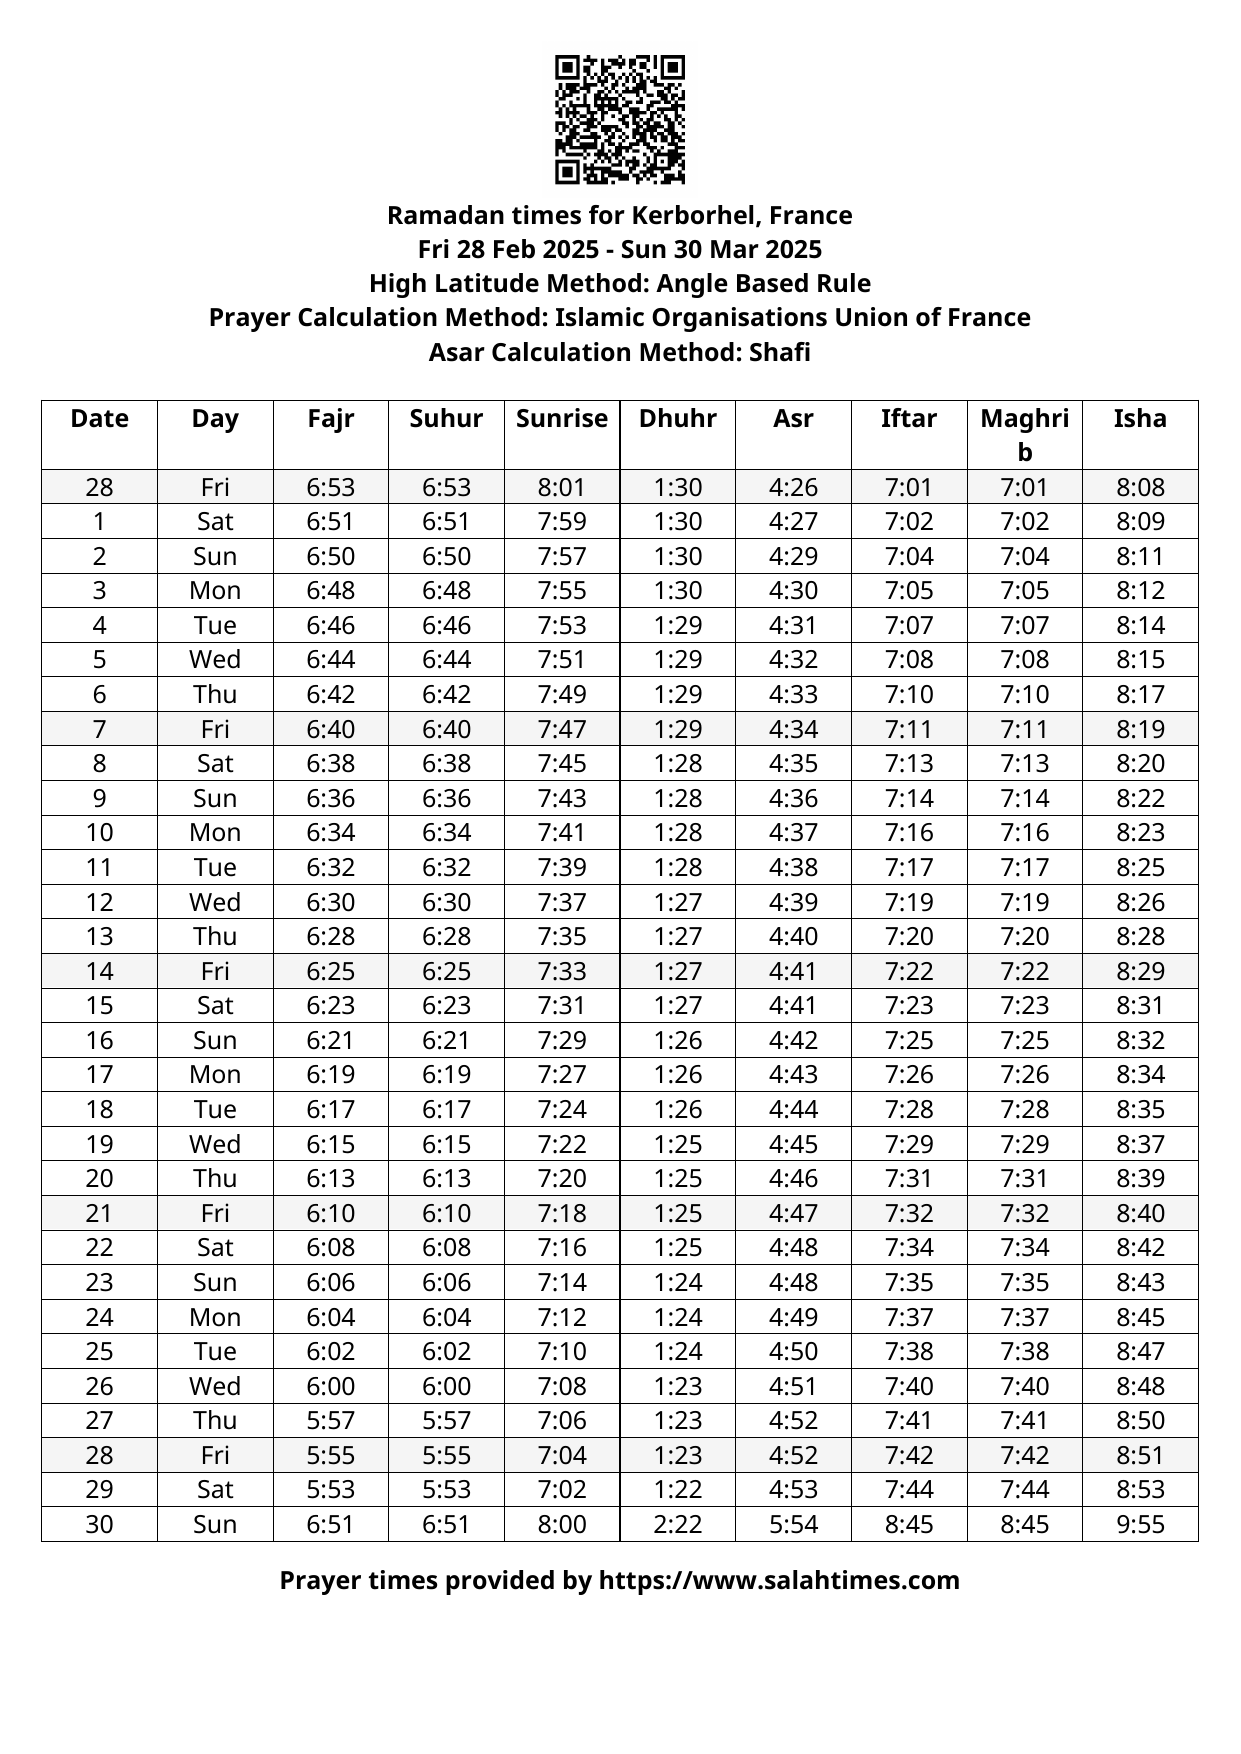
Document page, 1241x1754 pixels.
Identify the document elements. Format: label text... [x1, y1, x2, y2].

table_cell 8:12 [1083, 574, 1198, 607]
text Asar Calculation Method: Shafi [42, 334, 1198, 368]
table_cell 8:01 [505, 470, 619, 503]
table_cell 11 [42, 850, 157, 884]
table_cell 7:10 [505, 1334, 619, 1368]
table_cell 7:01 [968, 470, 1082, 503]
table_cell 1:29 [621, 677, 735, 711]
table_cell 6:30 [389, 885, 504, 918]
table_cell 8:14 [1083, 608, 1198, 642]
table_cell Tue [158, 1092, 273, 1126]
table_cell 20 [42, 1161, 157, 1195]
table_cell 6:06 [274, 1265, 388, 1299]
table_cell 6:17 [389, 1092, 504, 1126]
table_cell 7:14 [968, 781, 1082, 814]
table_cell 6:48 [389, 574, 504, 607]
table_cell 7:14 [505, 1265, 619, 1299]
table_cell 7:11 [968, 712, 1082, 745]
table_cell 1:26 [621, 1023, 735, 1057]
table_cell 8:37 [1083, 1127, 1198, 1160]
table_cell 7:08 [505, 1369, 619, 1402]
table_cell 7:31 [968, 1161, 1082, 1195]
table_cell 8:45 [1083, 1300, 1198, 1333]
table_cell 4:30 [736, 574, 851, 607]
table_cell 1:25 [621, 1196, 735, 1229]
table_cell 7:29 [852, 1127, 967, 1160]
table_cell 7:42 [968, 1438, 1082, 1472]
table_header Asr [736, 401, 851, 469]
table_cell 1:30 [621, 470, 735, 503]
table_cell 4:50 [736, 1334, 851, 1368]
table_cell 8:09 [1083, 504, 1198, 538]
table_cell 7:16 [505, 1231, 619, 1264]
table_cell Sun [158, 539, 273, 572]
table_cell 7:22 [505, 1127, 619, 1160]
table_cell 6:53 [389, 470, 504, 503]
table_cell Thu [158, 919, 273, 953]
table_cell 7:51 [505, 643, 619, 676]
table_cell 7:05 [968, 574, 1082, 607]
table_cell Sun [158, 1507, 273, 1541]
text High Latitude Method: Angle Based Rule [42, 266, 1198, 300]
table_cell 7:10 [852, 677, 967, 711]
table_cell Sat [158, 746, 273, 780]
table_cell 4:36 [736, 781, 851, 814]
table_cell 1:25 [621, 1231, 735, 1264]
table_cell 1:30 [621, 574, 735, 607]
table_cell 7:10 [968, 677, 1082, 711]
table_cell Thu [158, 1161, 273, 1195]
table_cell 4:35 [736, 746, 851, 780]
table_cell 4:34 [736, 712, 851, 745]
table_cell 7:12 [505, 1300, 619, 1333]
table_cell 7:24 [505, 1092, 619, 1126]
table_cell 4:43 [736, 1058, 851, 1091]
table_cell 7:27 [505, 1058, 619, 1091]
table_cell 6:38 [389, 746, 504, 780]
table_cell 7:32 [852, 1196, 967, 1229]
table_cell 1:24 [621, 1300, 735, 1333]
table_cell 7:26 [968, 1058, 1082, 1091]
table_cell 4:42 [736, 1023, 851, 1057]
table_cell 6:04 [274, 1300, 388, 1333]
table_cell 8:48 [1083, 1369, 1198, 1402]
table_cell 8 [42, 746, 157, 780]
table_cell 8:39 [1083, 1161, 1198, 1195]
table_cell 8:34 [1083, 1058, 1198, 1091]
table_cell 7:14 [852, 781, 967, 814]
table_cell Wed [158, 885, 273, 918]
table_cell 17 [42, 1058, 157, 1091]
text Ramadan times for Kerborhel, France [42, 198, 1198, 232]
table_cell 1:27 [621, 989, 735, 1022]
table_cell 6:21 [389, 1023, 504, 1057]
table_cell 7:55 [505, 574, 619, 607]
table_cell 7:22 [852, 954, 967, 987]
table_cell 7:35 [852, 1265, 967, 1299]
table_cell 8:23 [1083, 816, 1198, 849]
table_cell 8:22 [1083, 781, 1198, 814]
table_cell 1:29 [621, 712, 735, 745]
table_cell 4:31 [736, 608, 851, 642]
table_cell 7:31 [505, 989, 619, 1022]
table_cell Sat [158, 504, 273, 538]
table_cell 6:02 [274, 1334, 388, 1368]
table_cell 6:51 [274, 1507, 388, 1541]
table_cell 7:37 [968, 1300, 1082, 1333]
table_cell 1 [42, 504, 157, 538]
text Prayer Calculation Method: Islamic Organisations Union of France [42, 300, 1198, 334]
table_cell 29 [42, 1473, 157, 1506]
table_cell 6:23 [389, 989, 504, 1022]
table_cell 4:48 [736, 1231, 851, 1264]
table_cell 1:29 [621, 608, 735, 642]
table_cell 6:28 [389, 919, 504, 953]
table_cell Fri [158, 470, 273, 503]
table_cell 4:49 [736, 1300, 851, 1333]
table_cell Fri [158, 954, 273, 987]
table_cell 6:32 [389, 850, 504, 884]
table_cell 15 [42, 989, 157, 1022]
table_cell 4 [42, 608, 157, 642]
table_cell 8:42 [1083, 1231, 1198, 1264]
table_cell 4:44 [736, 1092, 851, 1126]
table_cell 6:21 [274, 1023, 388, 1057]
table_cell 1:28 [621, 746, 735, 780]
table_cell 6:44 [274, 643, 388, 676]
table_cell 1:30 [621, 504, 735, 538]
table_cell Mon [158, 574, 273, 607]
table_cell 4:29 [736, 539, 851, 572]
table_cell 1:30 [621, 539, 735, 572]
picture [542, 41, 699, 198]
table_cell 6:08 [389, 1231, 504, 1264]
table_cell Mon [158, 816, 273, 849]
table_cell 1:28 [621, 781, 735, 814]
table_cell Mon [158, 1058, 273, 1091]
table_cell 26 [42, 1369, 157, 1402]
table_cell 9:55 [1083, 1507, 1198, 1541]
table_cell Sun [158, 1023, 273, 1057]
table_cell 6:17 [274, 1092, 388, 1126]
table_cell 1:24 [621, 1265, 735, 1299]
table_cell Mon [158, 1300, 273, 1333]
table_cell Sat [158, 989, 273, 1022]
table_cell 6:38 [274, 746, 388, 780]
table_cell 7:28 [852, 1092, 967, 1126]
table_cell 7:20 [968, 919, 1082, 953]
table_cell 13 [42, 919, 157, 953]
table_cell 6:13 [274, 1161, 388, 1195]
table_cell 5:55 [389, 1438, 504, 1472]
table_cell 18 [42, 1092, 157, 1126]
table_cell 7 [42, 712, 157, 745]
table_cell 7:13 [852, 746, 967, 780]
table_cell 6:50 [274, 539, 388, 572]
table_cell 1:25 [621, 1161, 735, 1195]
table_cell 1:23 [621, 1438, 735, 1472]
table_cell 6:19 [274, 1058, 388, 1091]
table_cell 6:34 [274, 816, 388, 849]
table_cell 4:40 [736, 919, 851, 953]
table_cell 6:08 [274, 1231, 388, 1264]
table_cell 1:28 [621, 850, 735, 884]
table_cell 7:25 [852, 1023, 967, 1057]
table_header Date [42, 401, 157, 469]
table_cell 8:31 [1083, 989, 1198, 1022]
table_cell 8:00 [505, 1507, 619, 1541]
table_cell 7:19 [968, 885, 1082, 918]
table_cell 4:41 [736, 954, 851, 987]
table_cell 5:53 [389, 1473, 504, 1506]
table_cell 7:59 [505, 504, 619, 538]
table_cell 7:42 [852, 1438, 967, 1472]
table_cell 8:20 [1083, 746, 1198, 780]
table_cell 7:20 [852, 919, 967, 953]
table_cell 1:22 [621, 1473, 735, 1506]
table_cell 7:35 [505, 919, 619, 953]
table_cell 7:31 [852, 1161, 967, 1195]
text Fri 28 Feb 2025 - Sun 30 Mar 2025 [42, 232, 1198, 266]
table_cell 7:28 [968, 1092, 1082, 1126]
table_cell Sun [158, 1265, 273, 1299]
table_cell 6:00 [274, 1369, 388, 1402]
table_cell 7:43 [505, 781, 619, 814]
table_cell 7:35 [968, 1265, 1082, 1299]
table_cell 7:23 [852, 989, 967, 1022]
table_cell 6:28 [274, 919, 388, 953]
table_cell 2:22 [621, 1507, 735, 1541]
table_cell 6:10 [274, 1196, 388, 1229]
table_cell 1:27 [621, 885, 735, 918]
table_cell 8:08 [1083, 470, 1198, 503]
table_cell 1:29 [621, 643, 735, 676]
table_cell 6:23 [274, 989, 388, 1022]
table_cell 7:22 [968, 954, 1082, 987]
table_cell 7:04 [968, 539, 1082, 572]
table_cell 6:42 [274, 677, 388, 711]
table_cell 4:45 [736, 1127, 851, 1160]
table_cell 5:55 [274, 1438, 388, 1472]
table_cell 7:29 [505, 1023, 619, 1057]
table_cell 7:02 [505, 1473, 619, 1506]
table_cell 7:02 [852, 504, 967, 538]
table_cell 8:40 [1083, 1196, 1198, 1229]
table_cell 1:27 [621, 919, 735, 953]
table_cell 6:42 [389, 677, 504, 711]
table_cell 8:45 [852, 1507, 967, 1541]
table_cell 7:26 [852, 1058, 967, 1091]
table_header Maghrib [968, 401, 1082, 469]
table_cell 7:05 [852, 574, 967, 607]
table_cell 4:32 [736, 643, 851, 676]
table_cell 4:51 [736, 1369, 851, 1402]
table_cell 4:52 [736, 1438, 851, 1472]
table_cell 6:19 [389, 1058, 504, 1091]
table_cell Tue [158, 850, 273, 884]
table_cell 4:27 [736, 504, 851, 538]
table_cell 5 [42, 643, 157, 676]
table_cell Thu [158, 677, 273, 711]
table_cell 7:04 [505, 1438, 619, 1472]
table_cell 7:13 [968, 746, 1082, 780]
table_cell 6:48 [274, 574, 388, 607]
table_cell 6:25 [389, 954, 504, 987]
table_cell 6:15 [274, 1127, 388, 1160]
table_cell 7:25 [968, 1023, 1082, 1057]
text Prayer times provided by https://www.salahtimes.com [42, 1563, 1198, 1597]
table_cell 8:47 [1083, 1334, 1198, 1368]
table_cell Fri [158, 1196, 273, 1229]
table_cell 2 [42, 539, 157, 572]
table_cell 23 [42, 1265, 157, 1299]
table_cell 5:57 [274, 1404, 388, 1437]
table_cell 6:04 [389, 1300, 504, 1333]
table_cell 1:23 [621, 1404, 735, 1437]
table_cell 6:44 [389, 643, 504, 676]
table_cell 8:43 [1083, 1265, 1198, 1299]
table_cell 7:23 [968, 989, 1082, 1022]
table_cell 4:38 [736, 850, 851, 884]
table_cell 4:39 [736, 885, 851, 918]
table_cell 7:08 [852, 643, 967, 676]
table_cell 6:50 [389, 539, 504, 572]
table_cell 16 [42, 1023, 157, 1057]
table_cell Sun [158, 781, 273, 814]
table_cell 5:54 [736, 1507, 851, 1541]
table_cell 7:44 [852, 1473, 967, 1506]
table_cell 7:11 [852, 712, 967, 745]
table_cell 4:48 [736, 1265, 851, 1299]
table_cell 6:51 [389, 504, 504, 538]
table_cell 6:51 [389, 1507, 504, 1541]
table_cell 21 [42, 1196, 157, 1229]
table_header Fajr [274, 401, 388, 469]
table_cell 6:40 [274, 712, 388, 745]
table_cell 7:17 [852, 850, 967, 884]
table_header Suhur [389, 401, 504, 469]
table_cell 4:47 [736, 1196, 851, 1229]
table_header Isha [1083, 401, 1198, 469]
table_cell 1:28 [621, 816, 735, 849]
table_cell 7:39 [505, 850, 619, 884]
table_cell 8:28 [1083, 919, 1198, 953]
table_cell 7:37 [852, 1300, 967, 1333]
table_cell 8:25 [1083, 850, 1198, 884]
table_cell 6:40 [389, 712, 504, 745]
table_cell 7:01 [852, 470, 967, 503]
table_cell 30 [42, 1507, 157, 1541]
table_cell 7:08 [968, 643, 1082, 676]
table_cell 4:37 [736, 816, 851, 849]
table_cell 4:53 [736, 1473, 851, 1506]
table_cell 4:26 [736, 470, 851, 503]
table_cell 28 [42, 1438, 157, 1472]
table_cell Tue [158, 608, 273, 642]
table_cell 7:07 [852, 608, 967, 642]
table_cell 1:27 [621, 954, 735, 987]
table_cell 7:41 [505, 816, 619, 849]
table_cell 1:24 [621, 1334, 735, 1368]
table_cell 8:11 [1083, 539, 1198, 572]
table_cell 6:46 [389, 608, 504, 642]
table_cell 1:26 [621, 1058, 735, 1091]
table_cell Fri [158, 1438, 273, 1472]
table_cell 6:13 [389, 1161, 504, 1195]
table_cell 7:34 [968, 1231, 1082, 1264]
table_cell 1:25 [621, 1127, 735, 1160]
table_cell 6:51 [274, 504, 388, 538]
table_header Dhuhr [621, 401, 735, 469]
table_cell 7:33 [505, 954, 619, 987]
table_cell 9 [42, 781, 157, 814]
table_cell 25 [42, 1334, 157, 1368]
table_cell 6:06 [389, 1265, 504, 1299]
table_cell 3 [42, 574, 157, 607]
table_cell 7:29 [968, 1127, 1082, 1160]
table_cell 28 [42, 470, 157, 503]
table_cell 1:26 [621, 1092, 735, 1126]
table_cell 4:52 [736, 1404, 851, 1437]
table_cell 5:53 [274, 1473, 388, 1506]
table_cell 7:38 [852, 1334, 967, 1368]
table_cell 8:53 [1083, 1473, 1198, 1506]
table_cell Sat [158, 1473, 273, 1506]
table_cell 8:26 [1083, 885, 1198, 918]
table_cell 6:53 [274, 470, 388, 503]
table_cell 7:20 [505, 1161, 619, 1195]
table_cell Tue [158, 1334, 273, 1368]
table_cell 7:04 [852, 539, 967, 572]
table_cell Wed [158, 1127, 273, 1160]
table_cell 12 [42, 885, 157, 918]
table_cell 7:37 [505, 885, 619, 918]
table_cell 7:34 [852, 1231, 967, 1264]
table_cell 8:45 [968, 1507, 1082, 1541]
table_cell 7:07 [968, 608, 1082, 642]
table_header Day [158, 401, 273, 469]
table_cell 7:17 [968, 850, 1082, 884]
table_cell 6:00 [389, 1369, 504, 1402]
table_cell 8:32 [1083, 1023, 1198, 1057]
table_cell 6 [42, 677, 157, 711]
table_cell 6:32 [274, 850, 388, 884]
table_cell 7:02 [968, 504, 1082, 538]
table_header Iftar [852, 401, 967, 469]
table_cell 4:41 [736, 989, 851, 1022]
table_cell 7:44 [968, 1473, 1082, 1506]
table_cell 8:17 [1083, 677, 1198, 711]
table_cell 6:46 [274, 608, 388, 642]
table_cell 10 [42, 816, 157, 849]
table_cell 6:36 [389, 781, 504, 814]
table_cell 6:15 [389, 1127, 504, 1160]
table_cell Thu [158, 1404, 273, 1437]
table_cell 8:29 [1083, 954, 1198, 987]
table_cell 7:38 [968, 1334, 1082, 1368]
table_cell Wed [158, 643, 273, 676]
table_cell 7:16 [968, 816, 1082, 849]
table_cell 7:45 [505, 746, 619, 780]
table_cell 19 [42, 1127, 157, 1160]
table_cell 24 [42, 1300, 157, 1333]
table_cell 8:15 [1083, 643, 1198, 676]
table_cell Fri [158, 712, 273, 745]
table_cell 6:02 [389, 1334, 504, 1368]
table_cell Sat [158, 1231, 273, 1264]
table_cell 6:25 [274, 954, 388, 987]
table_cell 7:32 [968, 1196, 1082, 1229]
table_cell 6:30 [274, 885, 388, 918]
table_cell 7:06 [505, 1404, 619, 1437]
table_cell 22 [42, 1231, 157, 1264]
table_cell 8:35 [1083, 1092, 1198, 1126]
table_cell 1:23 [621, 1369, 735, 1402]
table_cell 7:41 [968, 1404, 1082, 1437]
table_cell Wed [158, 1369, 273, 1402]
table_cell 7:18 [505, 1196, 619, 1229]
table_cell 4:33 [736, 677, 851, 711]
table_cell 6:34 [389, 816, 504, 849]
table_cell 6:36 [274, 781, 388, 814]
table_cell 7:16 [852, 816, 967, 849]
table_cell 6:10 [389, 1196, 504, 1229]
table_cell 7:47 [505, 712, 619, 745]
table_cell 5:57 [389, 1404, 504, 1437]
table_cell 7:53 [505, 608, 619, 642]
table_cell 8:51 [1083, 1438, 1198, 1472]
table_cell 8:50 [1083, 1404, 1198, 1437]
table_cell 8:19 [1083, 712, 1198, 745]
table_cell 27 [42, 1404, 157, 1437]
table_cell 7:49 [505, 677, 619, 711]
table_cell 7:19 [852, 885, 967, 918]
table_cell 7:41 [852, 1404, 967, 1437]
table_cell 7:57 [505, 539, 619, 572]
table_cell 7:40 [852, 1369, 967, 1402]
table_cell 4:46 [736, 1161, 851, 1195]
table_cell 14 [42, 954, 157, 987]
table_cell 7:40 [968, 1369, 1082, 1402]
table_header Sunrise [505, 401, 619, 469]
